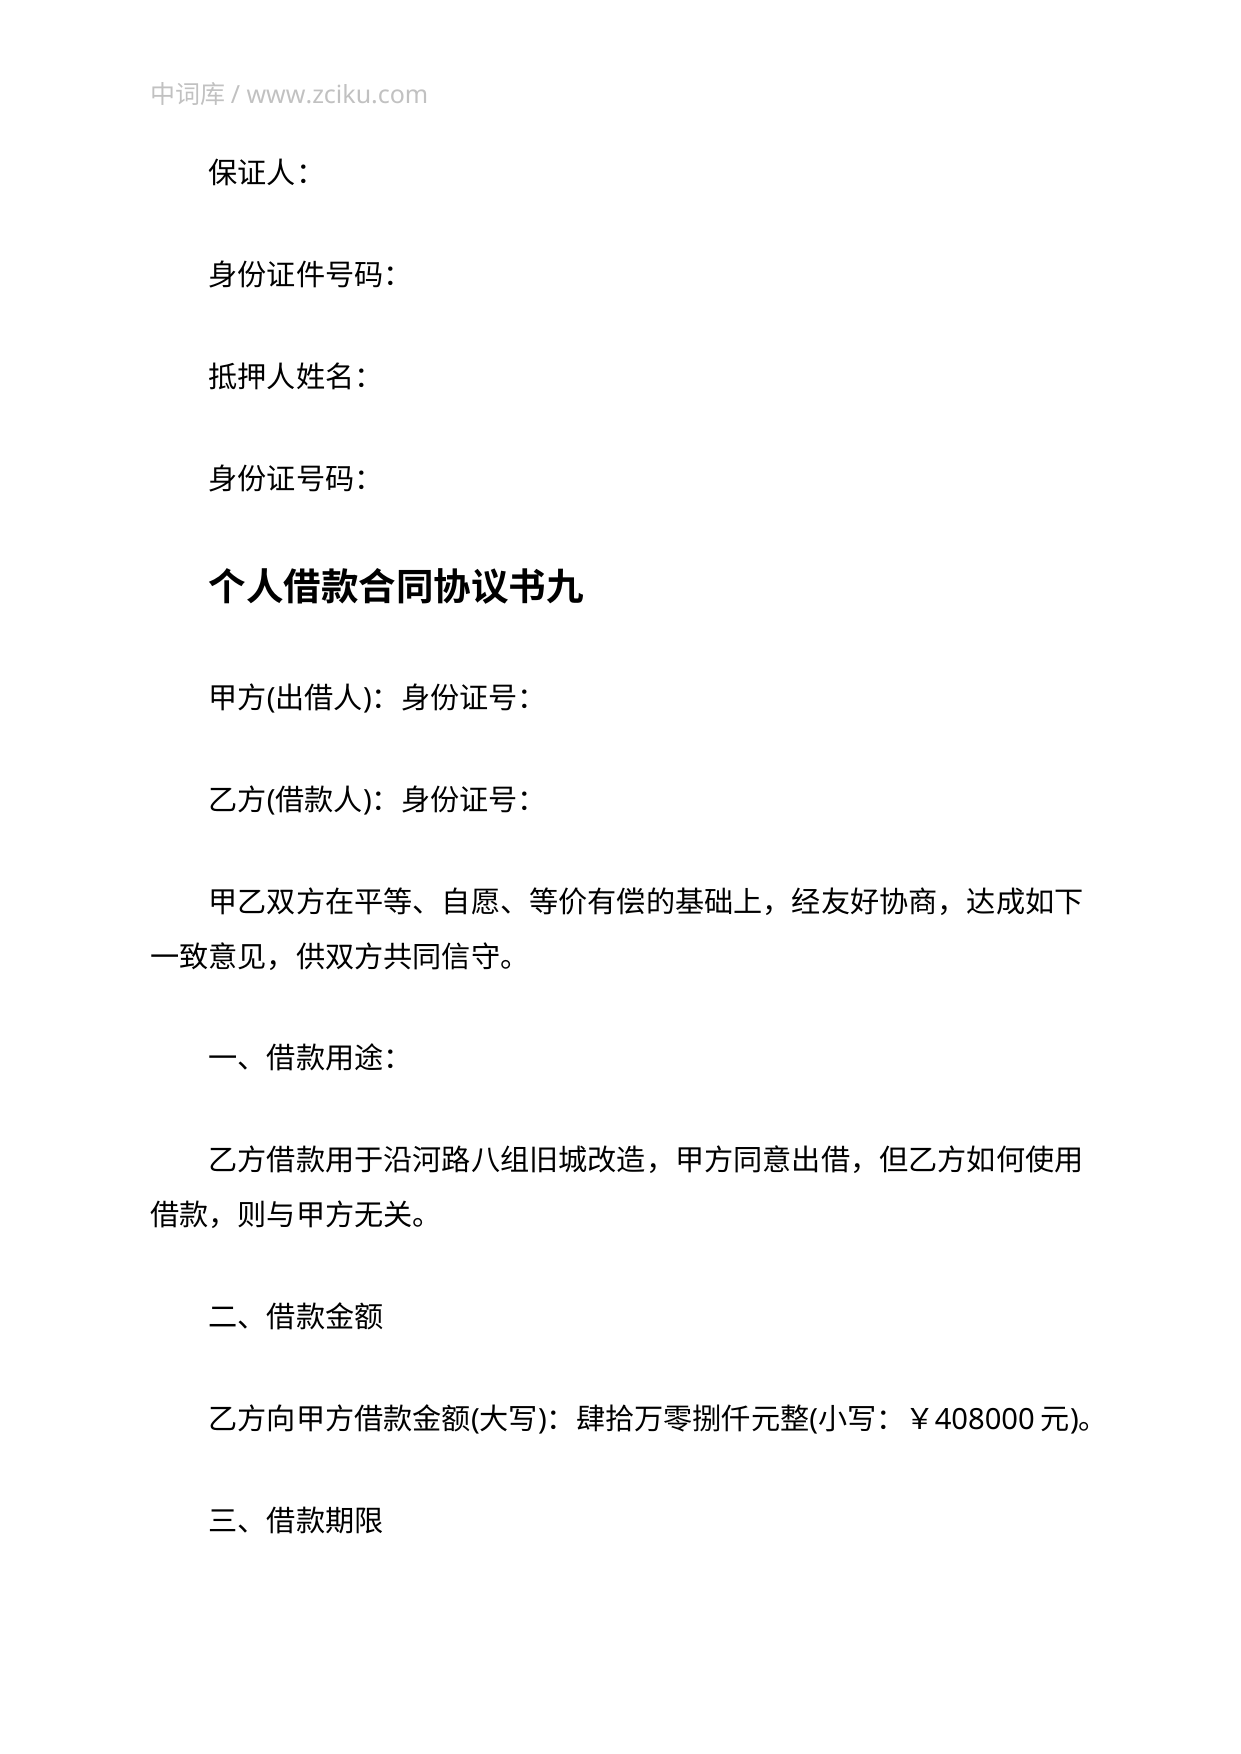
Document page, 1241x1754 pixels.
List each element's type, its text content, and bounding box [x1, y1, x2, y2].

text 一、借款用途： [150, 1035, 1090, 1077]
text 乙方借款用于沿河路八组旧城改造，甲方同意出借，但乙方如何使用借款，则与甲方无关。 [150, 1137, 1090, 1234]
text 保证人： [150, 150, 1090, 192]
text 甲乙双方在平等、自愿、等价有偿的基础上，经友好协商，达成如下一致意见，供双方共同信守。 [150, 878, 1090, 976]
text 三、借款期限 [150, 1497, 1090, 1539]
text 抵押人姓名： [150, 353, 1090, 396]
text 身份证号码： [150, 455, 1090, 498]
text 个人借款合同协议书九 [150, 557, 1090, 611]
text 身份证件号码： [150, 252, 1090, 294]
text 甲方(出借人)：身份证号： [150, 674, 1090, 717]
text 乙方向甲方借款金额(大写)：肆拾万零捌仟元整(小写：￥408000元)。 [150, 1395, 1090, 1438]
text 二、借款金额 [150, 1293, 1090, 1336]
text 乙方(借款人)：身份证号： [150, 776, 1090, 819]
